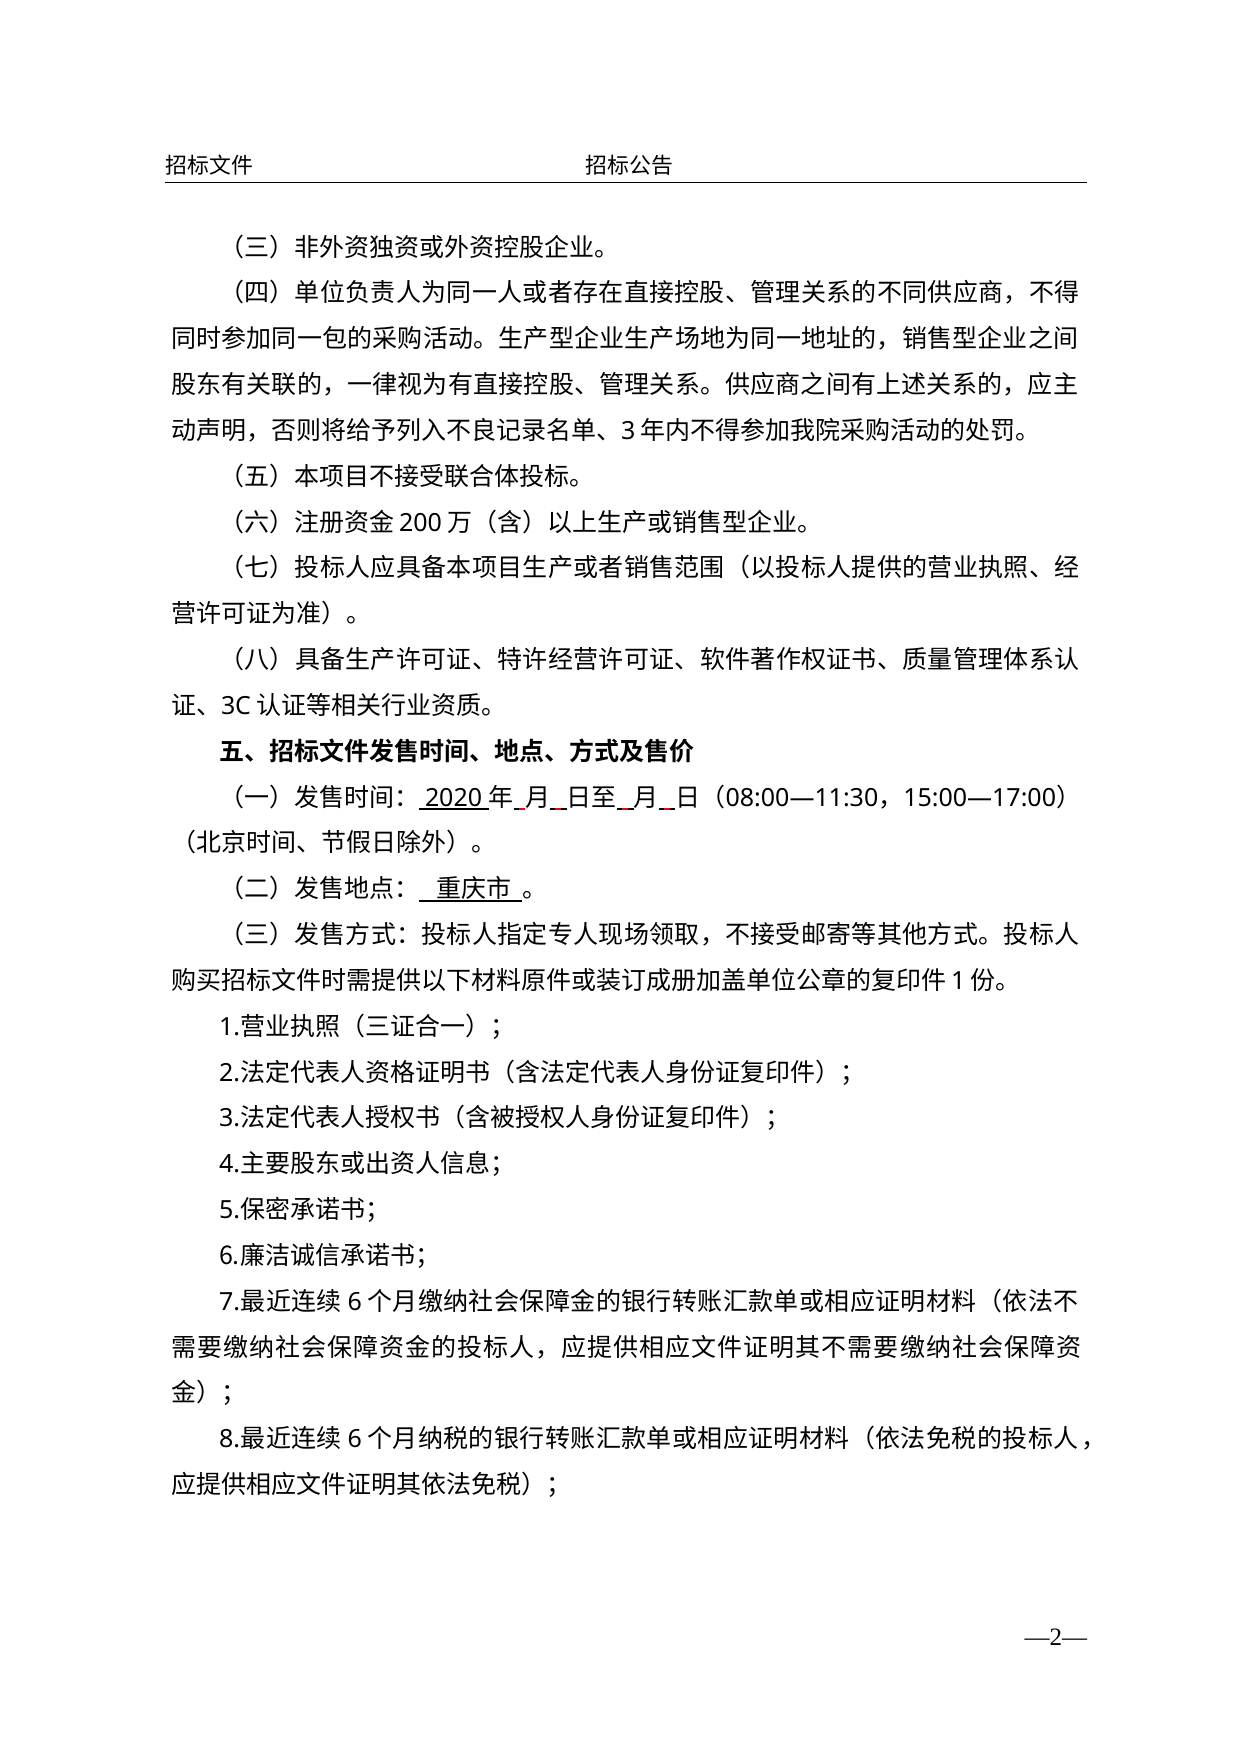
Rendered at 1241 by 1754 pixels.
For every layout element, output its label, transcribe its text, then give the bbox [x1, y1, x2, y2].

text （六）注册资金200万（含）以上生产或销售型企业。 [171, 494, 1081, 540]
text （五）本项目不接受联合体投标。 [171, 448, 1081, 494]
text （三）发售方式：投标人指定专人现场领取，不接受邮寄等其他方式。投标人购买招标文件时需提供以下材料原件或装订成册加盖单位公章的复印件1份。 [171, 907, 1081, 998]
text 1.营业执照（三证合一）； [171, 998, 1081, 1044]
text （八）具备生产许可证、特许经营许可证、软件著作权证书、质量管理体系认证、3C认证等相关行业资质。 [171, 632, 1081, 723]
text 5.保密承诺书； [171, 1182, 1081, 1228]
text 3.法定代表人授权书（含被授权人身份证复印件）； [171, 1090, 1081, 1136]
text （四）单位负责人为同一人或者存在直接控股、管理关系的不同供应商，不得同时参加同一包的采购活动。生产型企业生产场地为同一地址的，销售型企业之间股东有关联的，一律视为有直接控股、管理关系。供应商之间有上述关系的，应主动声明，否则将给予列入不良记录名单、3年内不得参加我院采购活动的处罚。 [171, 265, 1081, 448]
text （七）投标人应具备本项目生产或者销售范围（以投标人提供的营业执照、经营许可证为准）。 [171, 540, 1081, 632]
text 7.最近连续6个月缴纳社会保障金的银行转账汇款单或相应证明材料（依法不需要缴纳社会保障资金的投标人，应提供相应文件证明其不需要缴纳社会保障资金）； [171, 1273, 1081, 1411]
text 4.主要股东或出资人信息； [171, 1136, 1081, 1182]
text 6.廉洁诚信承诺书； [171, 1228, 1081, 1273]
text 五、招标文件发售时间、地点、方式及售价 [171, 723, 1081, 769]
text （一）发售时间： 2020 年 月 日至 月 日（08:00—11:30，15:00—17:00）（北京时间、节假日除外）。 [171, 769, 1081, 861]
text 2.法定代表人资格证明书（含法定代表人身份证复印件）； [171, 1044, 1081, 1090]
text （三）非外资独资或外资控股企业。 [171, 219, 1081, 265]
text 8.最近连续6个月纳税的银行转账汇款单或相应证明材料（依法免税的投标人，应提供相应文件证明其依法免税）； [171, 1411, 1081, 1503]
text （二）发售地点： 重庆市 。 [171, 861, 1081, 907]
